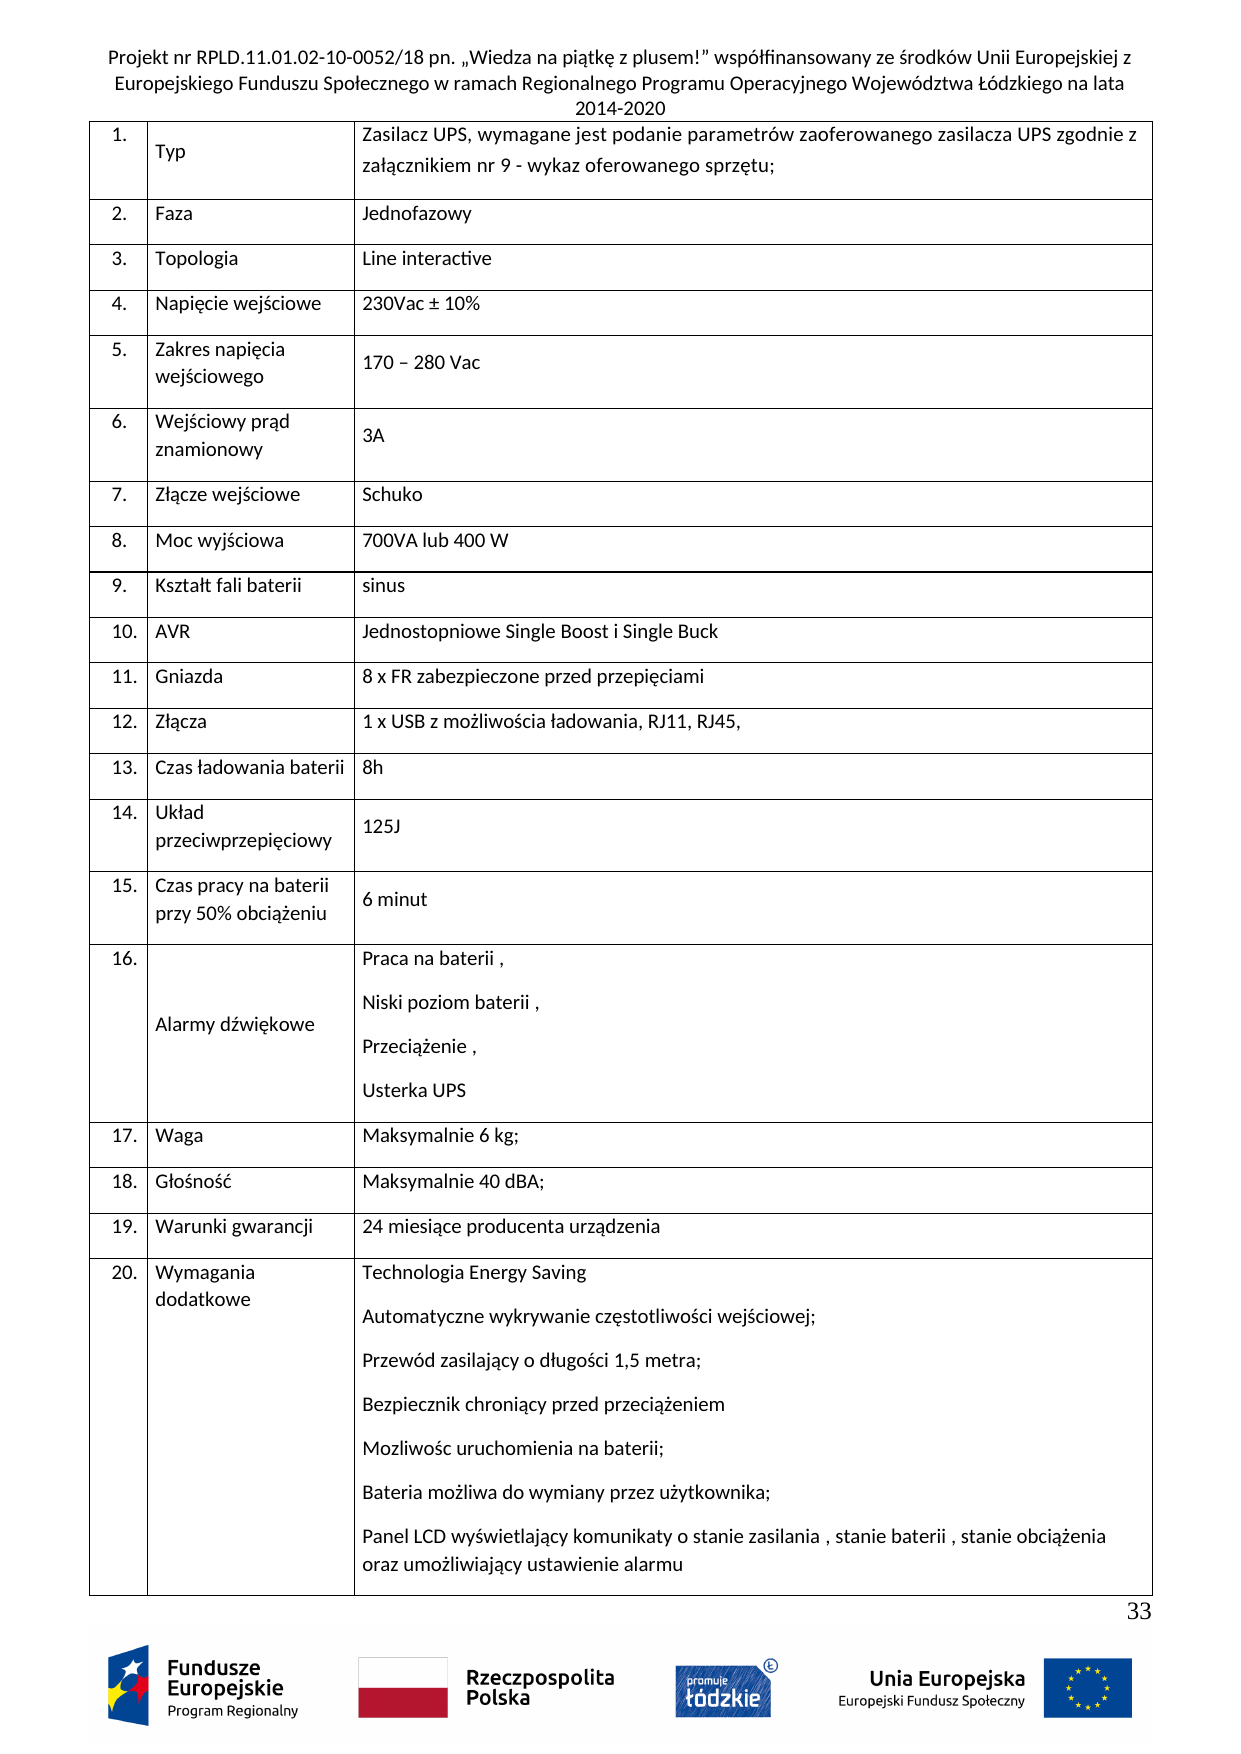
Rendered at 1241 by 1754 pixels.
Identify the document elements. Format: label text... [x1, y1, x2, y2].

table_cell Alarmy dźwiękowe [148, 945, 354, 1122]
table_cell [90, 618, 147, 662]
table_cell Praca na baterii , Niski poziom baterii , Przeciążenie , Usterka UPS [355, 945, 1152, 1122]
table_cell [90, 336, 147, 408]
table_cell [90, 409, 147, 481]
table_cell AVR [148, 618, 354, 662]
table_cell Schuko [355, 482, 1152, 526]
table_cell 6 minut [355, 872, 1152, 944]
table_cell Złącze wejściowe [148, 482, 354, 526]
table_cell Warunki gwarancji [148, 1214, 354, 1258]
table_cell [90, 1214, 147, 1258]
table_cell Złącza [148, 709, 354, 753]
table_cell [90, 709, 147, 753]
table_cell Układ przeciwprzepięciowy [148, 800, 354, 871]
table_cell [90, 245, 147, 289]
table_cell Wymagania dodatkowe [148, 1259, 354, 1595]
table_cell [90, 872, 147, 944]
table_cell [90, 1168, 147, 1212]
table_cell Jednofazowy [355, 200, 1152, 244]
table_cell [355, 1259, 1152, 1595]
table_cell 3A [355, 409, 1152, 481]
table_cell Wejściowy prąd znamionowy [148, 409, 354, 481]
table_cell Zasilacz UPS, wymagane jest podanie parametrów zaoferowanego zasilacza UPS zgodnie z załącznikiem nr 9 - wykaz oferowanego sprzętu; [355, 122, 1152, 199]
table_cell Jednostopniowe Single Boost i Single Buck [355, 618, 1152, 662]
table_cell 170 – 280 Vac [355, 336, 1152, 408]
table_cell [90, 573, 147, 617]
table_cell Głośność [148, 1168, 354, 1212]
table_cell [90, 1259, 147, 1595]
table_cell sinus [355, 573, 1152, 617]
table_cell Topologia [148, 245, 354, 289]
table_cell [90, 663, 147, 708]
table_cell 125J [355, 800, 1152, 871]
table_cell Zakres napięcia wejściowego [148, 336, 354, 408]
table_cell Czas ładowania baterii [148, 754, 354, 798]
table_cell Moc wyjściowa [148, 527, 354, 571]
table_cell Napięcie wejściowe [148, 291, 354, 335]
table_cell [90, 122, 147, 199]
table_cell Gniazda [148, 663, 354, 708]
table_cell [90, 200, 147, 244]
table_cell [90, 800, 147, 871]
table_cell Faza [148, 200, 354, 244]
table_cell Czas pracy na baterii przy 50% obciążeniu [148, 872, 354, 944]
table_cell [90, 482, 147, 526]
table_cell 8 x FR zabezpieczone przed przepięciami [355, 663, 1152, 708]
table_cell [90, 1123, 147, 1167]
table_cell Maksymalnie 6 kg; [355, 1123, 1152, 1167]
table_cell Line interactive [355, 245, 1152, 289]
table_cell Waga [148, 1123, 354, 1167]
table_cell [90, 291, 147, 335]
table_cell 700VA lub 400 W [355, 527, 1152, 571]
table_cell [90, 527, 147, 571]
table_cell 230Vac ± 10% [355, 291, 1152, 335]
table_cell 1 x USB z możliwościa ładowania, RJ11, RJ45, [355, 709, 1152, 753]
picture [88, 1625, 1152, 1746]
table_cell [90, 945, 147, 1122]
table_cell Typ [148, 122, 354, 199]
table_cell 24 miesiące producenta urządzenia [355, 1214, 1152, 1258]
table_cell Maksymalnie 40 dBA; [355, 1168, 1152, 1212]
table_cell [90, 754, 147, 798]
table_cell Kształt fali baterii [148, 573, 354, 617]
table_cell 8h [355, 754, 1152, 798]
